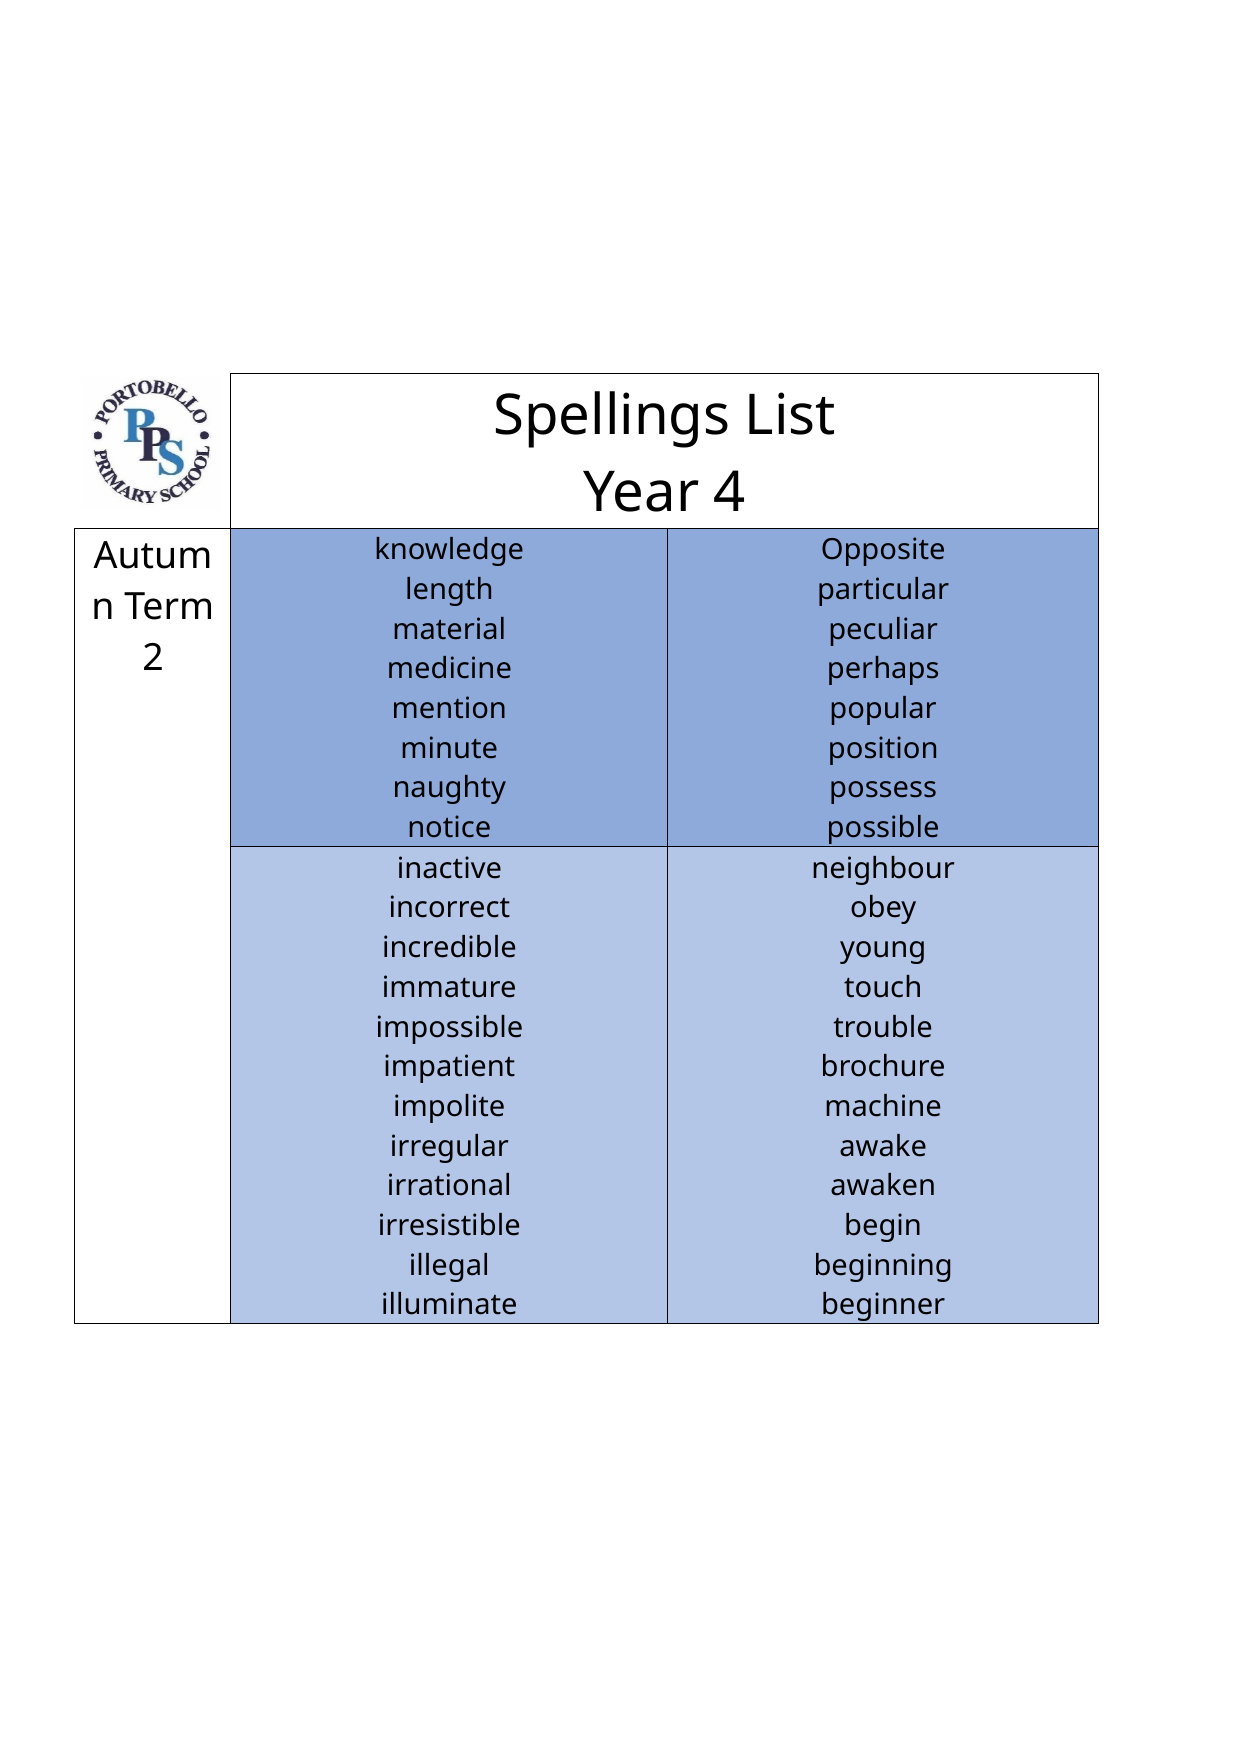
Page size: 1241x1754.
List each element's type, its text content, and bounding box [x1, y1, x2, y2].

table_cell Opposite particular peculiar perhaps popular position possess possible [668, 529, 1098, 846]
table_cell Autumn Term 2 [75, 529, 230, 1323]
table_cell neighbour obey young touch trouble brochure machine awake awaken begin beginning beginner [668, 847, 1098, 1323]
table_header Spellings List Year 4 [231, 374, 1098, 527]
picture [80, 377, 222, 510]
table_cell knowledge length material medicine mention minute naughty notice [231, 529, 667, 846]
table_header [75, 373, 230, 527]
table_cell inactive incorrect incredible immature impossible impatient impolite irregular irrational irresistible illegal illuminate [231, 847, 667, 1323]
